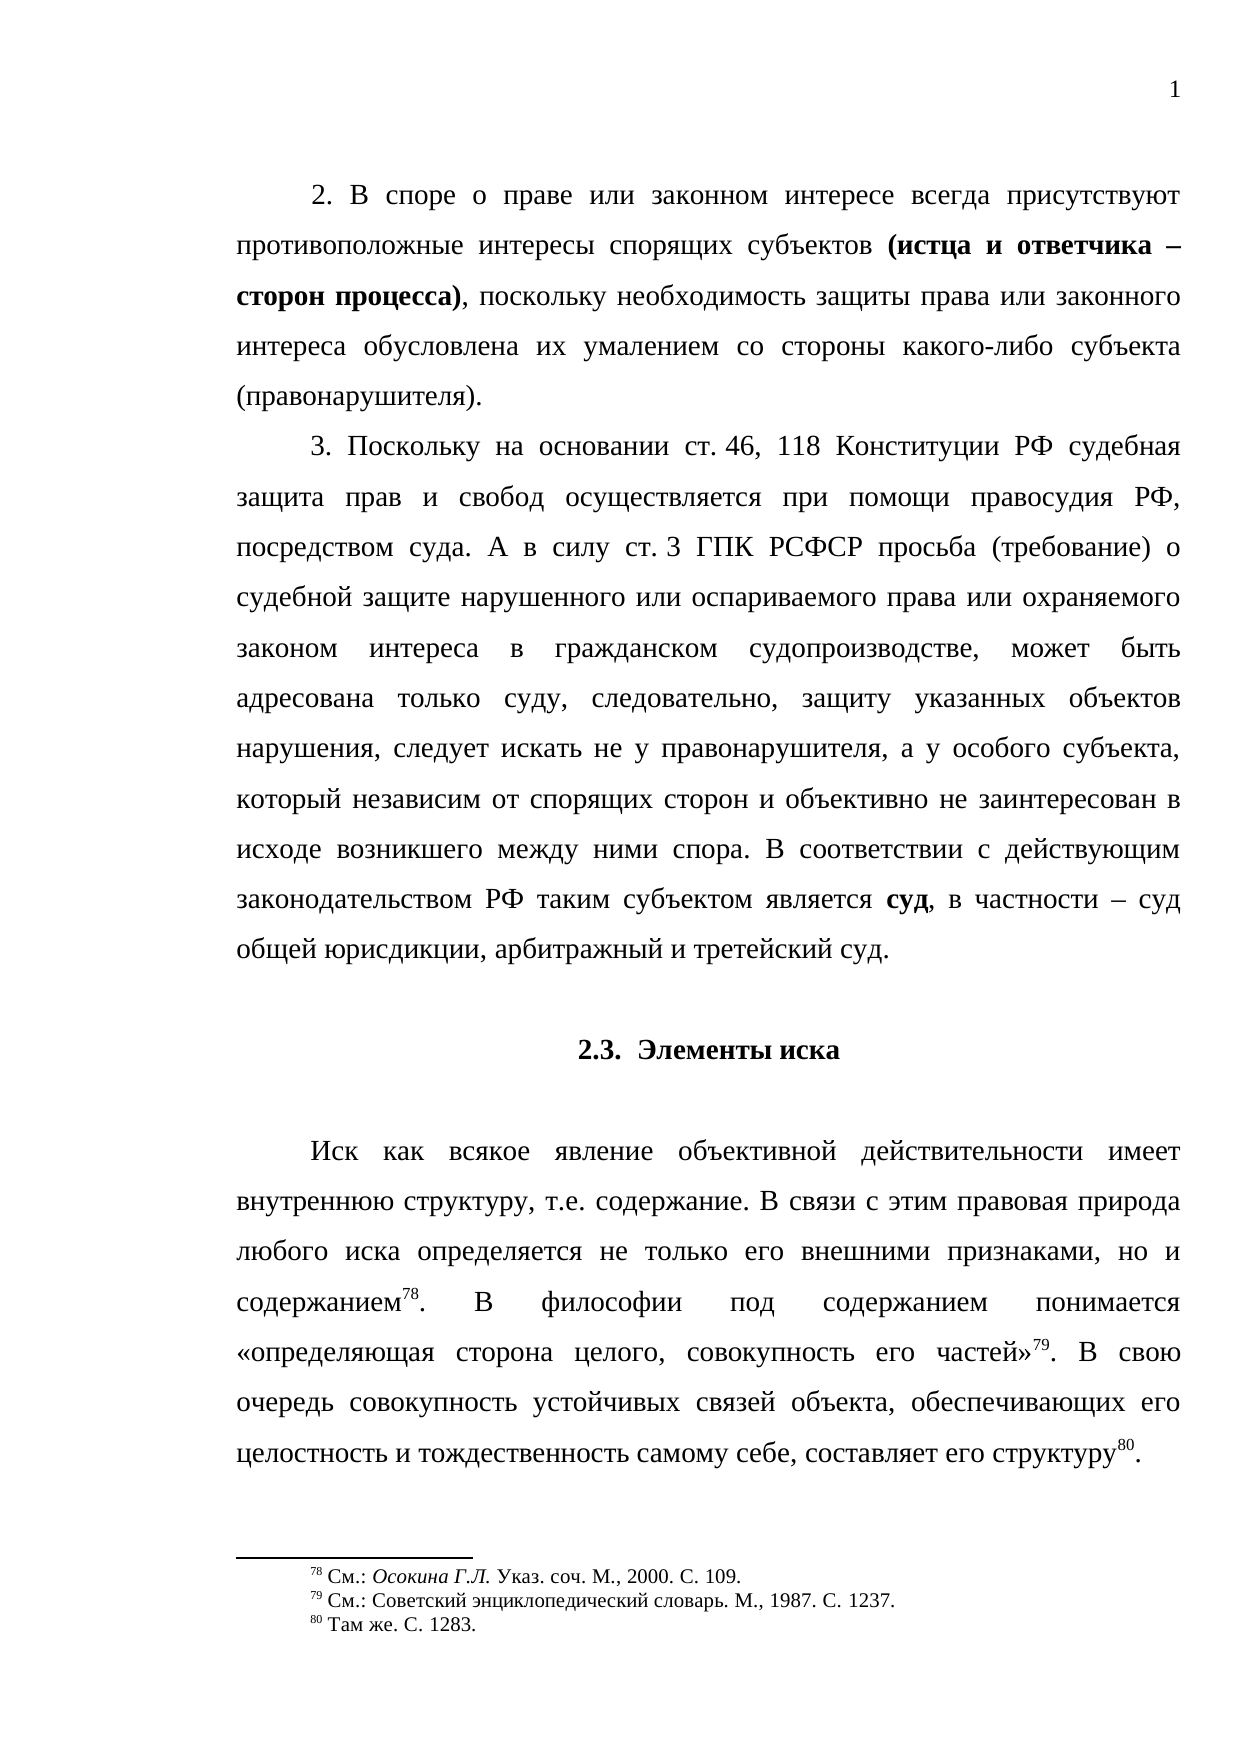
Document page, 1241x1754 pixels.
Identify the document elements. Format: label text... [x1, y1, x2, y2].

text 2. В споре о праве или законном интересе всегда присутствуют противоположные интересы спорящих субъектов (истца и ответчика – сторон процесса), поскольку необходимость защиты права или законного интереса обусловлена их умалением со стороны какого-либо субъекта (правонарушителя). [236, 177, 1181, 412]
text 2.3. Элементы иска [236, 1032, 1181, 1066]
text 3. Поскольку на основании ст. 46, 118 Конституции РФ судебная защита прав и свобод осуществляется при помощи правосудия РФ, посредством суда. А в силу ст. 3 ГПК РСФСР просьба (требование) о судебной защите нарушенного или оспариваемого права или охраняемого законом интереса в гражданском судопроизводстве, может быть адресована только суду, следовательно, защиту указанных объектов нарушения, следует искать не у правонарушителя, а у особого субъекта, который независим от спорящих сторон и объективно не заинтересован в исходе возникшего между ними спора. В соответствии с действующим законодательством РФ таким субъектом является суд, в частности – суд общей юрисдикции, арбитражный и третейский суд. [236, 429, 1181, 965]
text Иск как всякое явление объективной действительности имеет внутреннюю структуру, т.е. содержание. В связи с этим правовая природа любого иска определяется не только его внешними признаками, но и содержанием. В философии под содержанием понимается «определяющая сторона целого, совокупность его частей». В свою очередь совокупность устойчивых связей объекта, обеспечивающих его целостность и тождественность самому себе, составляет его структуру. [236, 1133, 1181, 1468]
